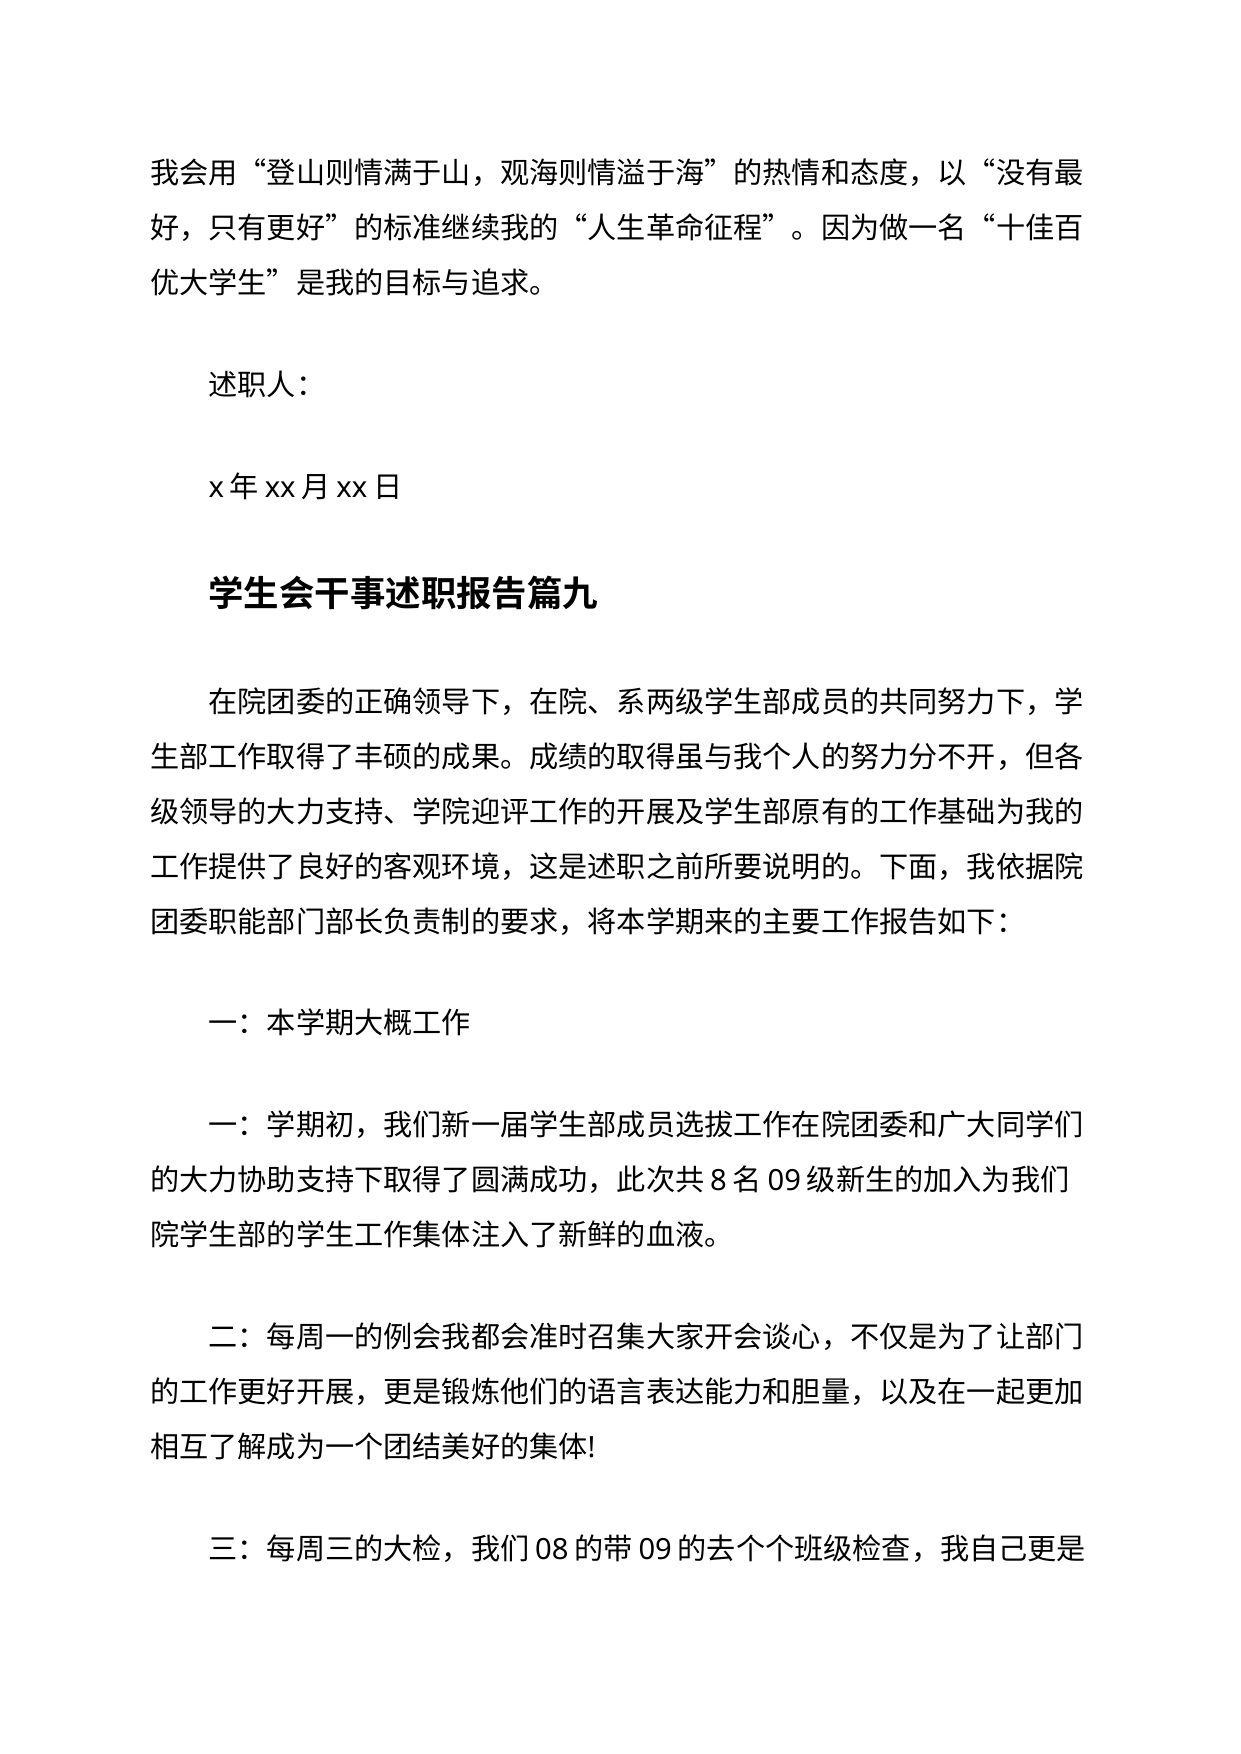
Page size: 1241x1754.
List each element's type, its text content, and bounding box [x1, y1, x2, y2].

text 学生会干事述职报告篇九 [150, 565, 1090, 617]
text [150, 150, 1090, 302]
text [150, 1525, 1090, 1568]
text x年xx月xx日 [150, 463, 1090, 506]
text 一：学期初，我们新一届学生部成员选拔工作在院团委和广大同学们的大力协助支持下取得了圆满成功，此次共8名09级新生的加入为我们院学生部的学生工作集体注入了新鲜的血液。 [150, 1102, 1090, 1254]
text 在院团委的正确领导下，在院、系两级学生部成员的共同努力下，学生部工作取得了丰硕的成果。成绩的取得虽与我个人的努力分不开，但各级领导的大力支持、学院迎评工作的开展及学生部原有的工作基础为我的工作提供了良好的客观环境，这是述职之前所要说明的。下面，我依据院团委职能部门部长负责制的要求，将本学期来的主要工作报告如下： [150, 679, 1090, 941]
text 一：本学期大概工作 [150, 1000, 1090, 1042]
text 述职人： [150, 362, 1090, 404]
text 二：每周一的例会我都会准时召集大家开会谈心，不仅是为了让部门的工作更好开展，更是锻炼他们的语言表达能力和胆量，以及在一起更加相互了解成为一个团结美好的集体! [150, 1313, 1090, 1466]
